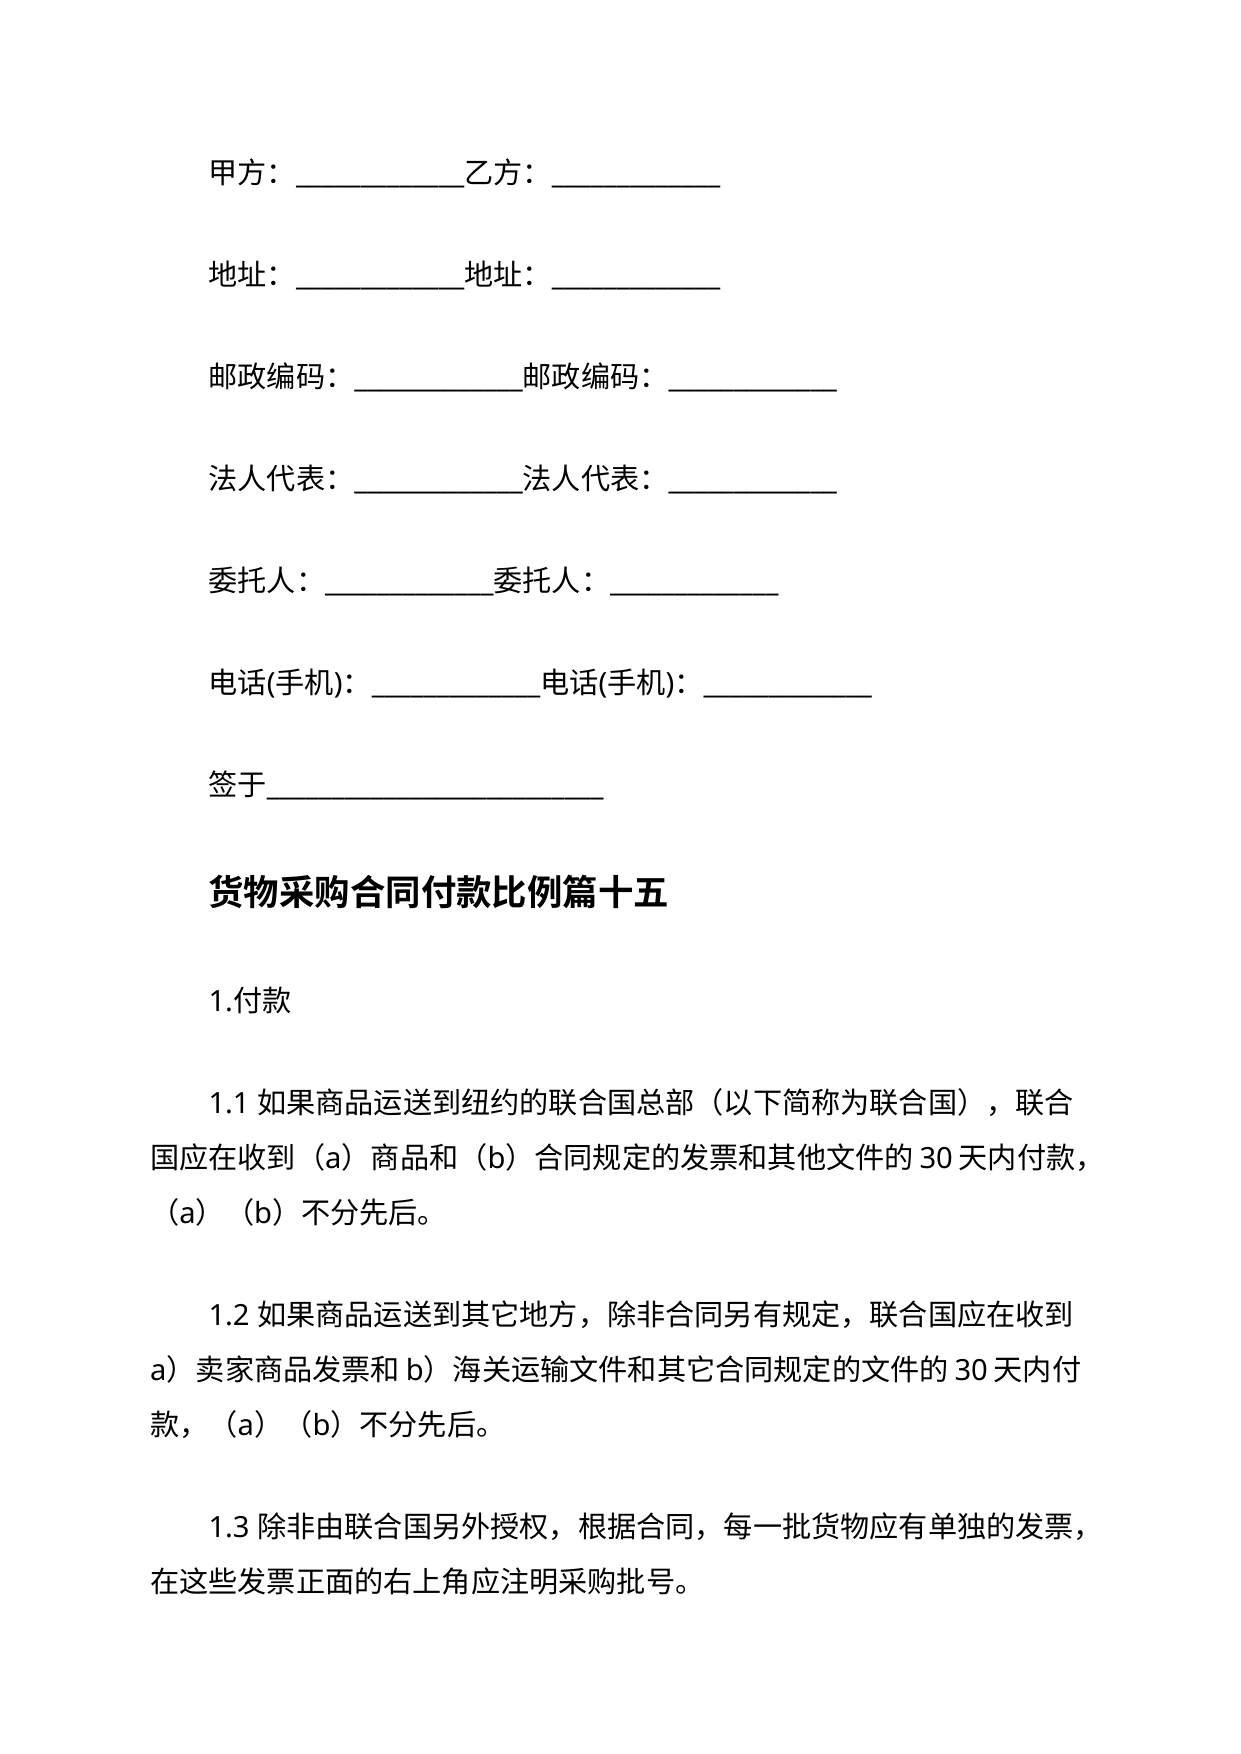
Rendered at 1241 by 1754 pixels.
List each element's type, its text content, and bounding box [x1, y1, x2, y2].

text 1.付款 [150, 977, 1090, 1020]
text 地址：_____________地址：_____________ [150, 252, 1090, 294]
text 1.1 如果商品运送到纽约的联合国总部（以下简称为联合国），联合国应在收到（a）商品和（b）合同规定的发票和其他文件的30天内付款，（a）（b）不分先后。 [150, 1079, 1090, 1232]
text 甲方：_____________乙方：_____________ [150, 150, 1090, 192]
text 1.3 除非由联合国另外授权，根据合同，每一批货物应有单独的发票，在这些发票正面的右上角应注明采购批号。 [150, 1503, 1090, 1601]
text 签于__________________________ [150, 762, 1090, 804]
text 电话(手机)：_____________电话(手机)：_____________ [150, 660, 1090, 702]
text 货物采购合同付款比例篇十五 [150, 864, 1090, 915]
text 邮政编码：_____________邮政编码：_____________ [150, 354, 1090, 396]
text 1.2 如果商品运送到其它地方，除非合同另有规定，联合国应在收到a）卖家商品发票和b）海关运输文件和其它合同规定的文件的30天内付款，（a）（b）不分先后。 [150, 1291, 1090, 1444]
text 委托人：_____________委托人：_____________ [150, 558, 1090, 600]
text 法人代表：_____________法人代表：_____________ [150, 456, 1090, 498]
